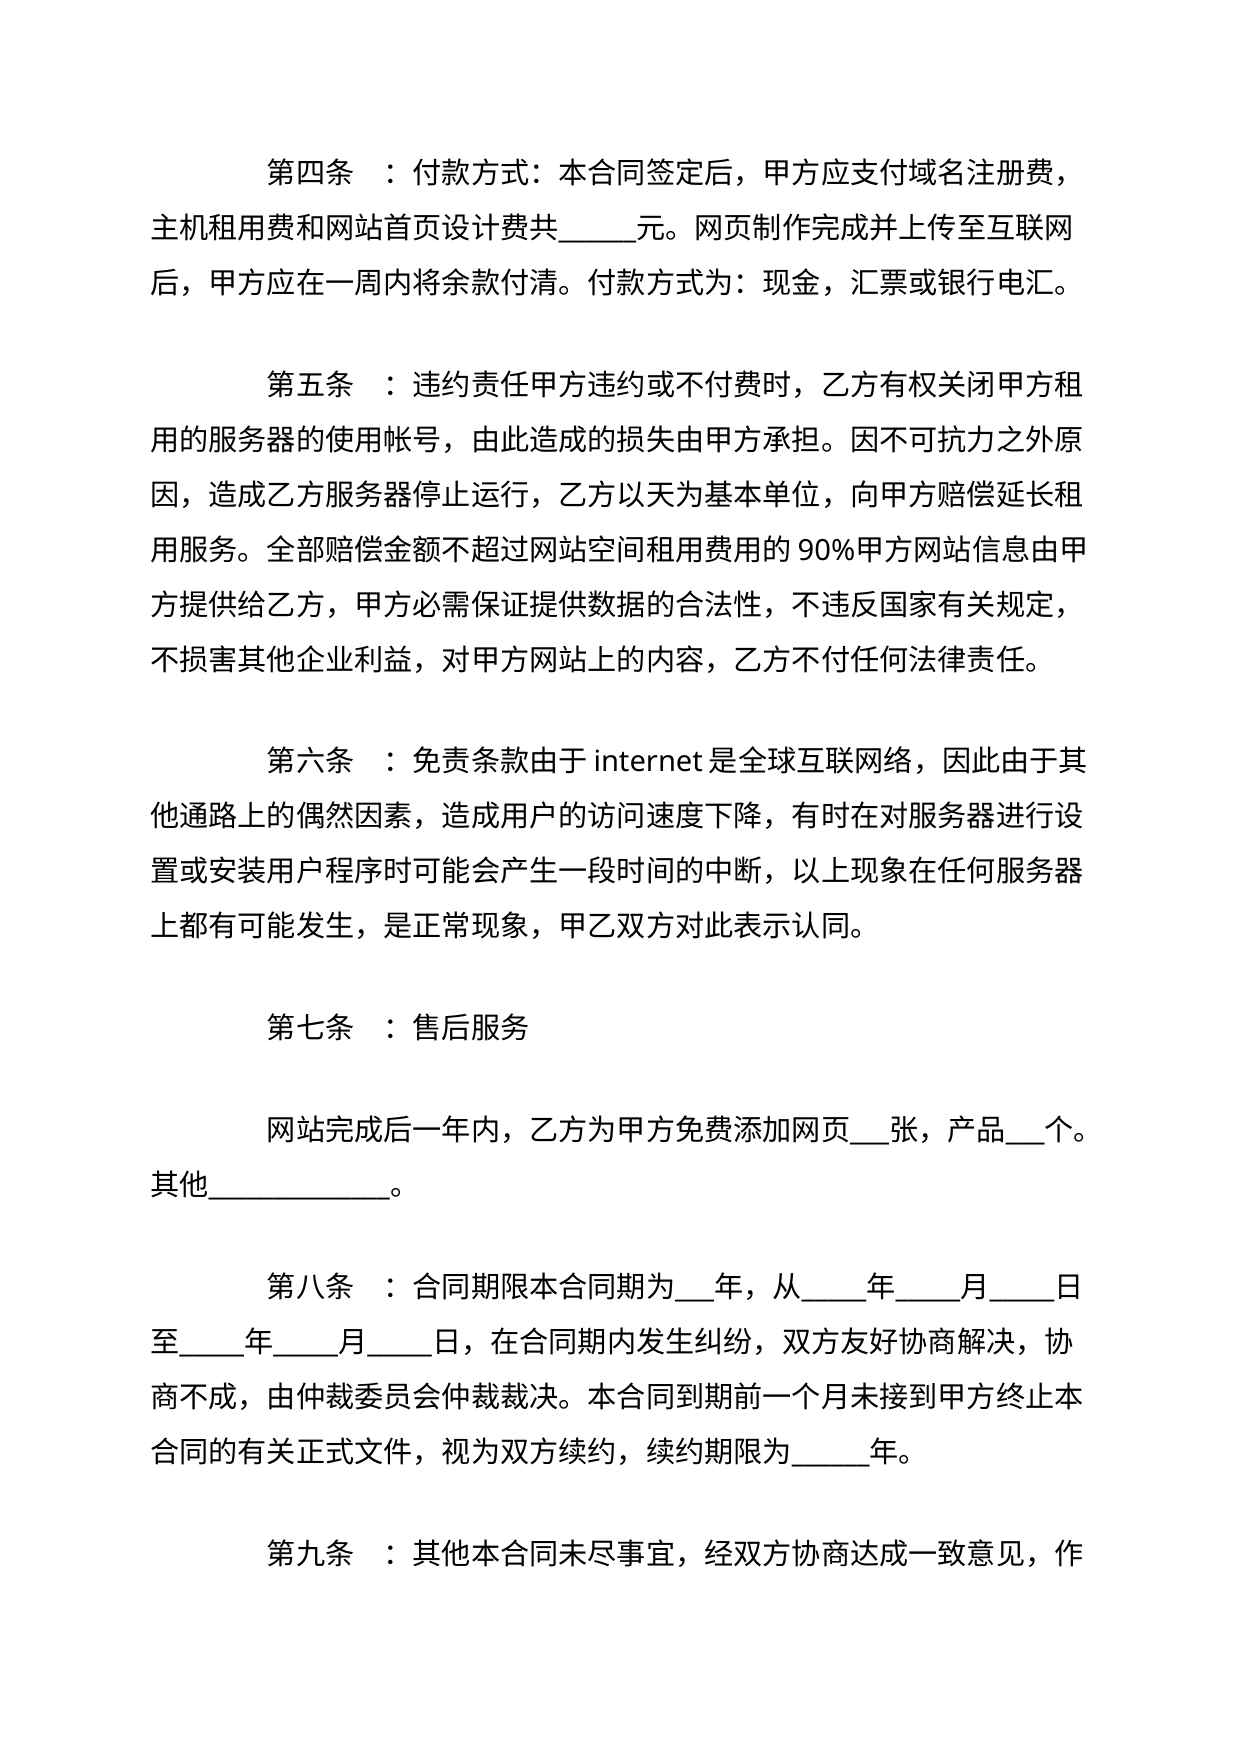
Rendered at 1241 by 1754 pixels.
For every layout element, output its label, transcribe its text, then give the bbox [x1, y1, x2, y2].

text 第五条 ：违约责任甲方违约或不付费时，乙方有权关闭甲方租用的服务器的使用帐号，由此造成的损失由甲方承担。因不可抗力之外原因，造成乙方服务器停止运行，乙方以天为基本单位，向甲方赔偿延长租用服务。全部赔偿金额不超过网站空间租用费用的90%甲方网站信息由甲方提供给乙方，甲方必需保证提供数据的合法性，不违反国家有关规定，不损害其他企业利益，对甲方网站上的内容，乙方不付任何法律责任。 [150, 362, 1090, 678]
text 第四条 ：付款方式：本合同签定后，甲方应支付域名注册费，主机租用费和网站首页设计费共______元。网页制作完成并上传至互联网后，甲方应在一周内将余款付清。付款方式为：现金，汇票或银行电汇。 [150, 150, 1090, 302]
text 网站完成后一年内，乙方为甲方免费添加网页___张，产品___个。其他______________。 [150, 1106, 1090, 1204]
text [150, 1530, 1090, 1572]
text 第八条 ：合同期限本合同期为___年，从_____年_____月_____日至_____年_____月_____日，在合同期内发生纠纷，双方友好协商解决，协商不成，由仲裁委员会仲裁裁决。本合同到期前一个月未接到甲方终止本合同的有关正式文件，视为双方续约，续约期限为______年。 [150, 1263, 1090, 1471]
text 第六条 ：免责条款由于internet是全球互联网络，因此由于其他通路上的偶然因素，造成用户的访问速度下降，有时在对服务器进行设置或安装用户程序时可能会产生一段时间的中断，以上现象在任何服务器上都有可能发生，是正常现象，甲乙双方对此表示认同。 [150, 738, 1090, 945]
text 第七条 ：售后服务 [150, 1004, 1090, 1047]
